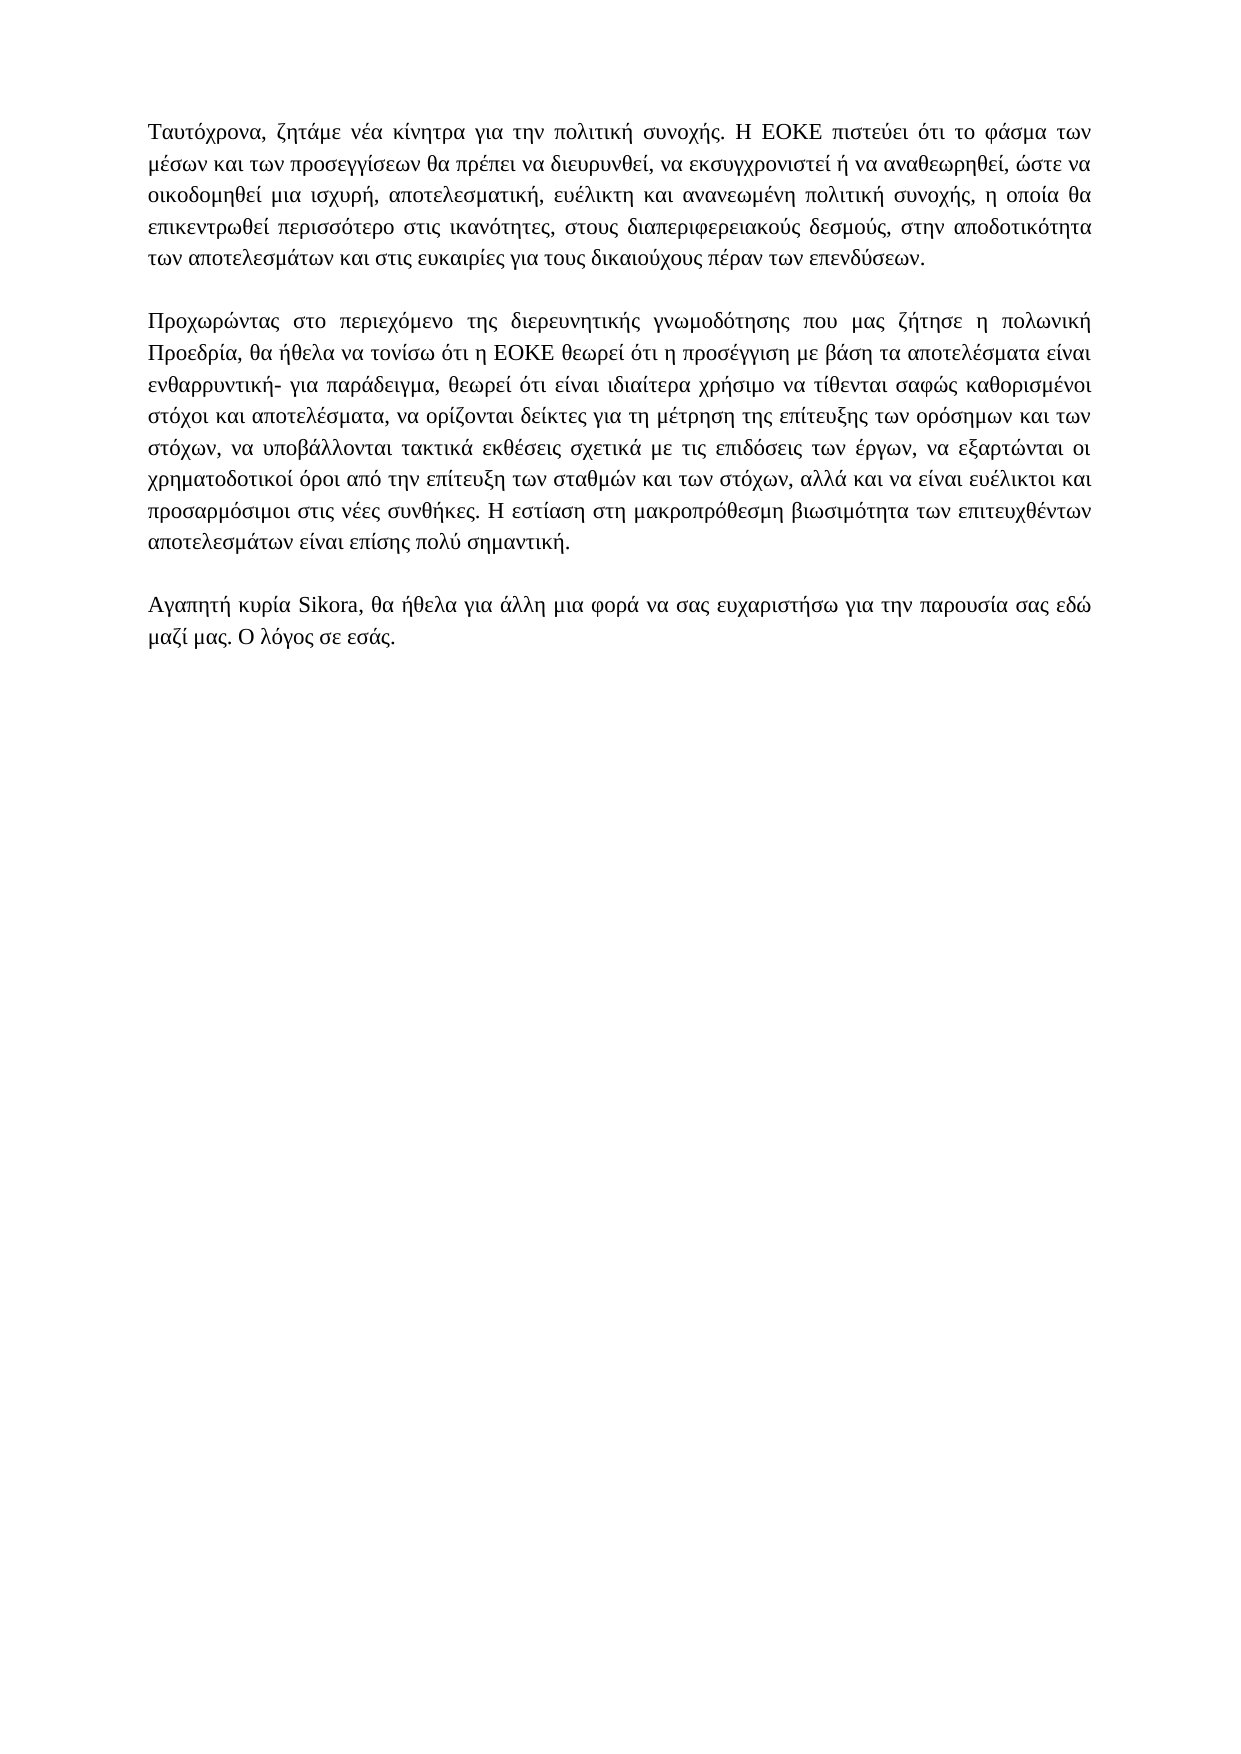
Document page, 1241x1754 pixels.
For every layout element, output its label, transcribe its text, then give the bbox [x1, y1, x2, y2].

text Προχωρώντας στο περιεχόμενο της διερευνητικής γνωμοδότησης που μας ζήτησε η πολωνική Προεδρία, θα ήθελα να τονίσω ότι η ΕΟΚΕ θεωρεί ότι η προσέγγιση με βάση τα αποτελέσματα είναι ενθαρρυντική- για παράδειγμα, θεωρεί ότι είναι ιδιαίτερα χρήσιμο να τίθενται σαφώς καθορισμένοι στόχοι και αποτελέσματα, να ορίζονται δείκτες για τη μέτρηση της επίτευξης των ορόσημων και των στόχων, να υποβάλλονται τακτικά εκθέσεις σχετικά με τις επιδόσεις των έργων, να εξαρτώνται οι χρηματοδοτικοί όροι από την επίτευξη των σταθμών και των στόχων, αλλά και να είναι ευέλικτοι και προσαρμόσιμοι στις νέες συνθήκες. Η εστίαση στη μακροπρόθεσμη βιωσιμότητα των επιτευχθέντων αποτελεσμάτων είναι επίσης πολύ σημαντική. [148, 307, 1093, 555]
text Αγαπητή κυρία Sikora, θα ήθελα για άλλη μια φορά να σας ευχαριστήσω για την παρουσία σας εδώ μαζί μας. Ο λόγος σε εσάς. [148, 592, 1093, 649]
text Ταυτόχρονα, ζητάμε νέα κίνητρα για την πολιτική συνοχής. Η ΕΟΚΕ πιστεύει ότι το φάσμα των μέσων και των προσεγγίσεων θα πρέπει να διευρυνθεί, να εκσυγχρονιστεί ή να αναθεωρηθεί, ώστε να οικοδομηθεί μια ισχυρή, αποτελεσματική, ευέλικτη και ανανεωμένη πολιτική συνοχής, η οποία θα επικεντρωθεί περισσότερο στις ικανότητες, στους διαπεριφερειακούς δεσμούς, στην αποδοτικότητα των αποτελεσμάτων και στις ευκαιρίες για τους δικαιούχους πέραν των επενδύσεων. [148, 118, 1093, 271]
